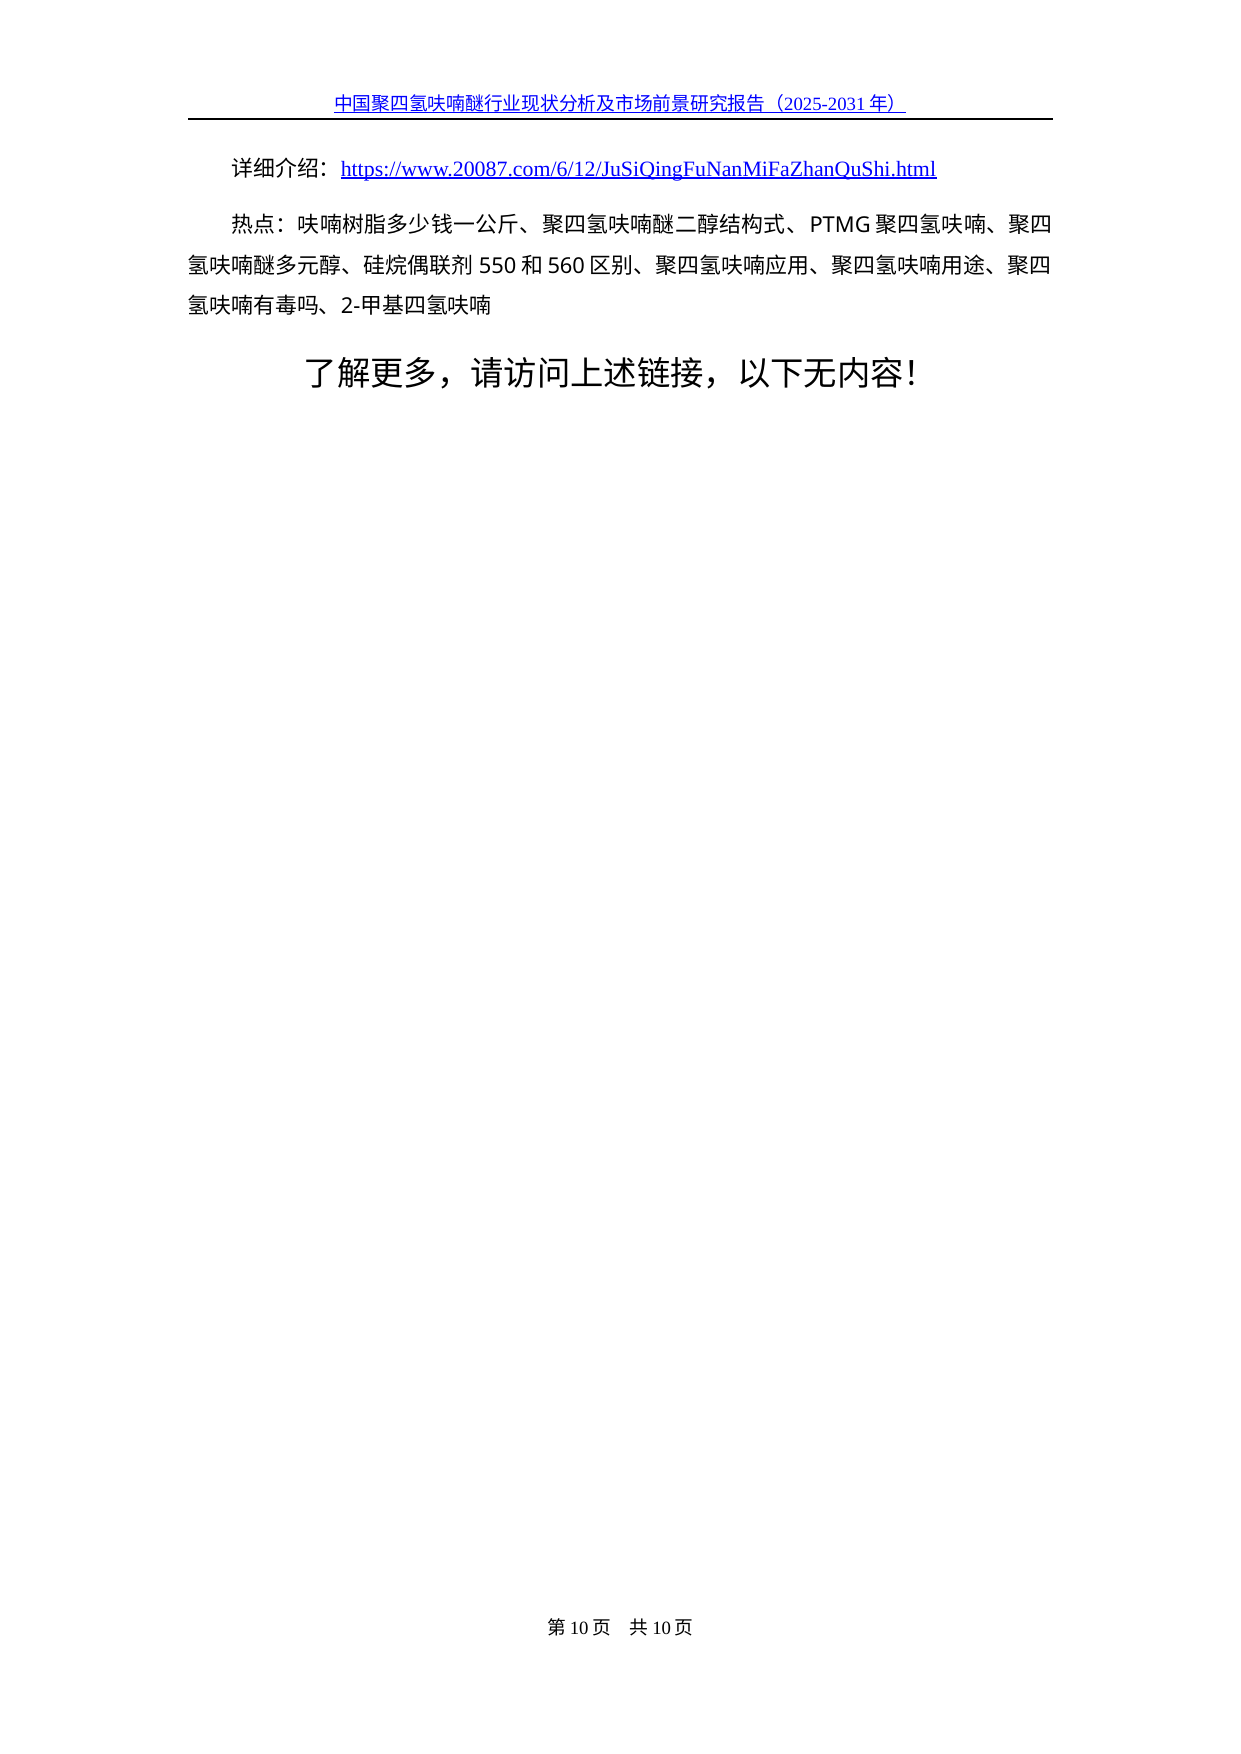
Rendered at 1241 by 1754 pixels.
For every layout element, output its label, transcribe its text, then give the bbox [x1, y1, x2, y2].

text 热点：呋喃树脂多少钱一公斤、聚四氢呋喃醚二醇结构式、PTMG聚四氢呋喃、聚四氢呋喃醚多元醇、硅烷偶联剂550和560区别、聚四氢呋喃应用、聚四氢呋喃用途、聚四氢呋喃有毒吗、2-甲基四氢呋喃 [187, 207, 1053, 321]
text 详细介绍：https://www.20087.com/6/12/JuSiQingFuNanMiFaZhanQuShi.html [187, 150, 1053, 183]
title 了解更多，请访问上述链接，以下无内容！ [187, 338, 1053, 403]
